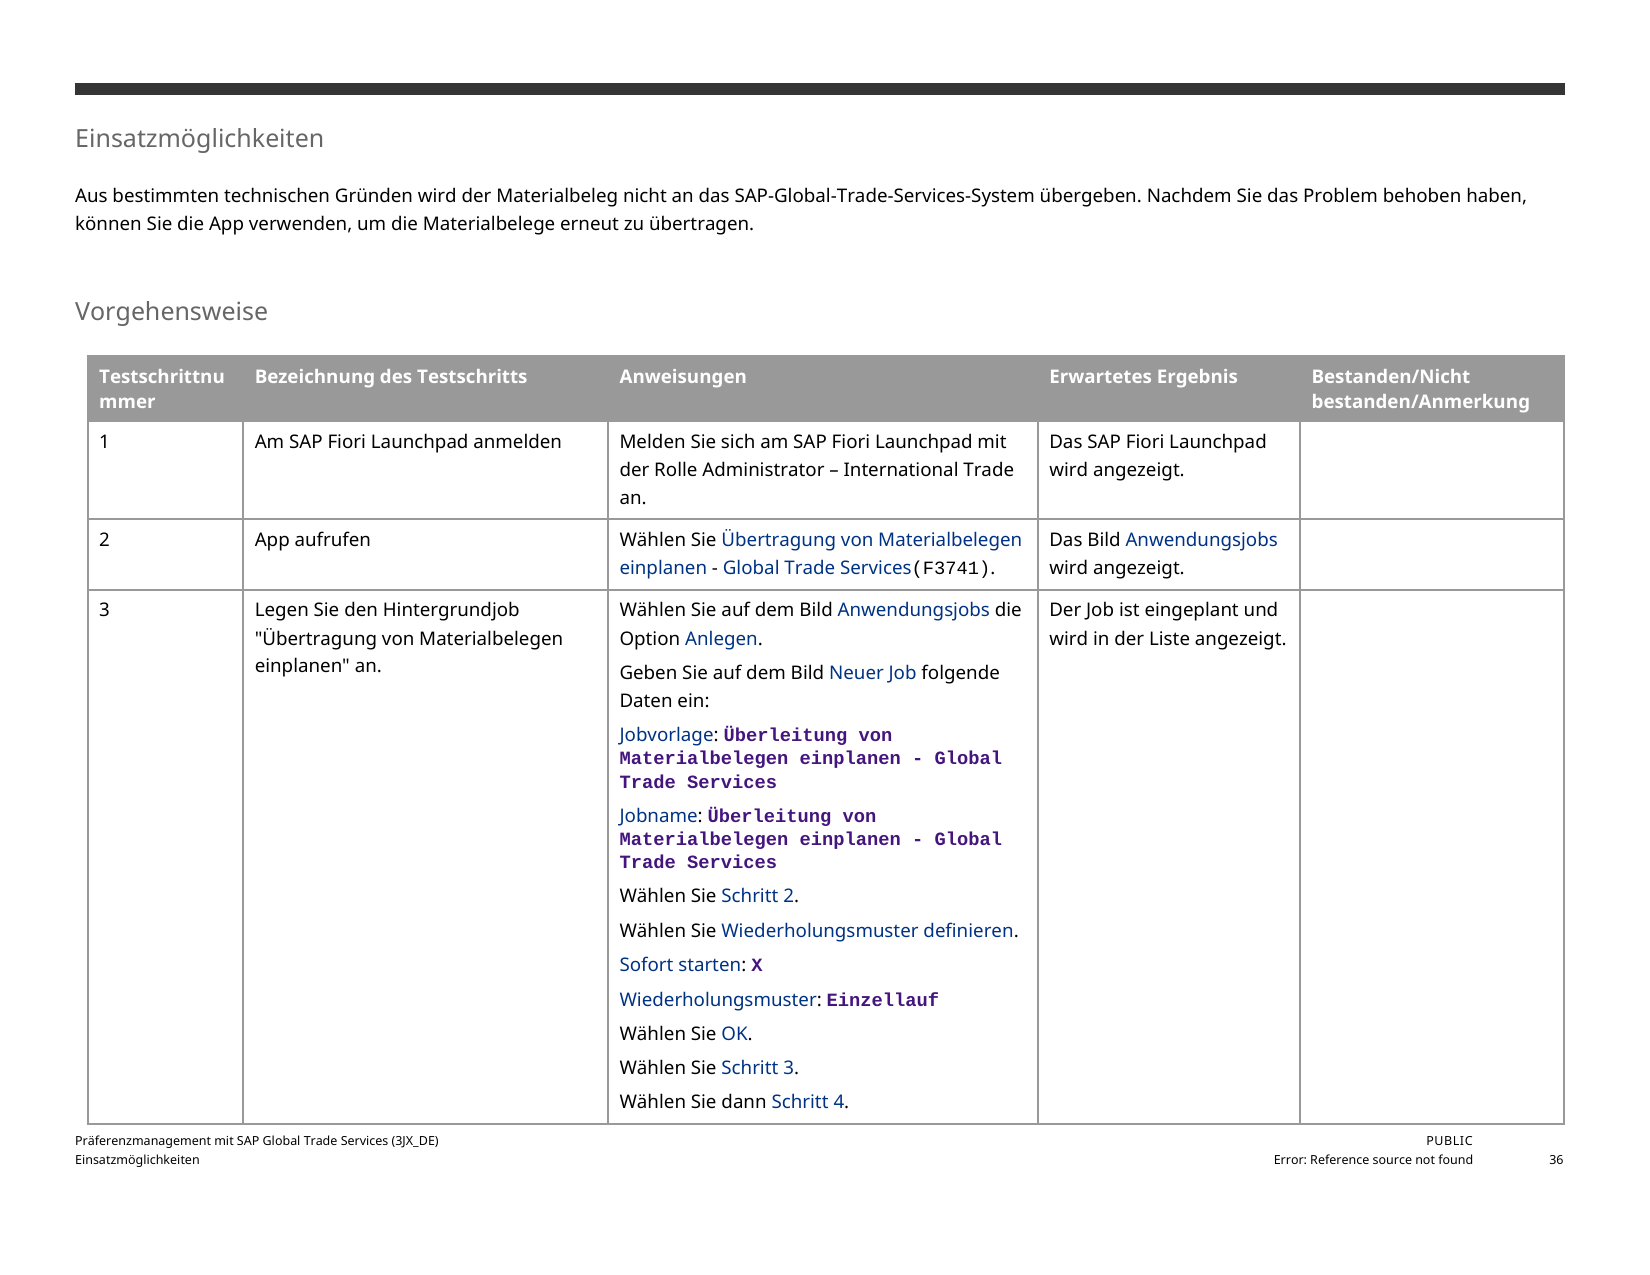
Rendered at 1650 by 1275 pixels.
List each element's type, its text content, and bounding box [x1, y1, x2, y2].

table_cell [1301, 591, 1563, 1123]
table_cell App aufrufen [244, 520, 607, 588]
table_cell [1301, 422, 1563, 518]
table_cell 2 [89, 520, 242, 588]
table_cell Melden Sie sich am SAP Fiori Launchpad mit der Rolle Administrator – International Trade an. [609, 422, 1037, 518]
table_cell Am SAP Fiori Launchpad anmelden [244, 422, 607, 518]
table_header Bestanden/Nicht bestanden/Anmerkung [1301, 357, 1563, 420]
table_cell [1039, 591, 1299, 1123]
title Vorgehensweise [75, 297, 1565, 326]
table_header Bezeichnung des Testschritts [244, 357, 607, 420]
title Einsatzmöglichkeiten [75, 124, 1565, 153]
table_cell 3 [89, 591, 242, 1123]
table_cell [244, 591, 607, 1123]
table_header Anweisungen [609, 357, 1037, 420]
table_header Erwartetes Ergebnis [1039, 357, 1299, 420]
table_cell [1301, 520, 1563, 588]
table_header Testschrittnummer [89, 357, 242, 420]
table_cell Das Bild Anwendungsjobs wird angezeigt. [1039, 520, 1299, 588]
table_cell Das SAP Fiori Launchpad wird angezeigt. [1039, 422, 1299, 518]
text Aus bestimmten technischen Gründen wird der Materialbeleg nicht an das SAP-Global-Trade-Services-System übergeben. Nachdem Sie das Problem behoben haben, können Sie die App verwenden, um die Materialbelege erneut zu übertragen. [75, 182, 1565, 236]
table_cell Wählen Sie Übertragung von Materialbelegen einplanen - Global Trade Services(F3741). [609, 520, 1037, 588]
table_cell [609, 591, 1037, 1123]
table_cell 1 [89, 422, 242, 518]
